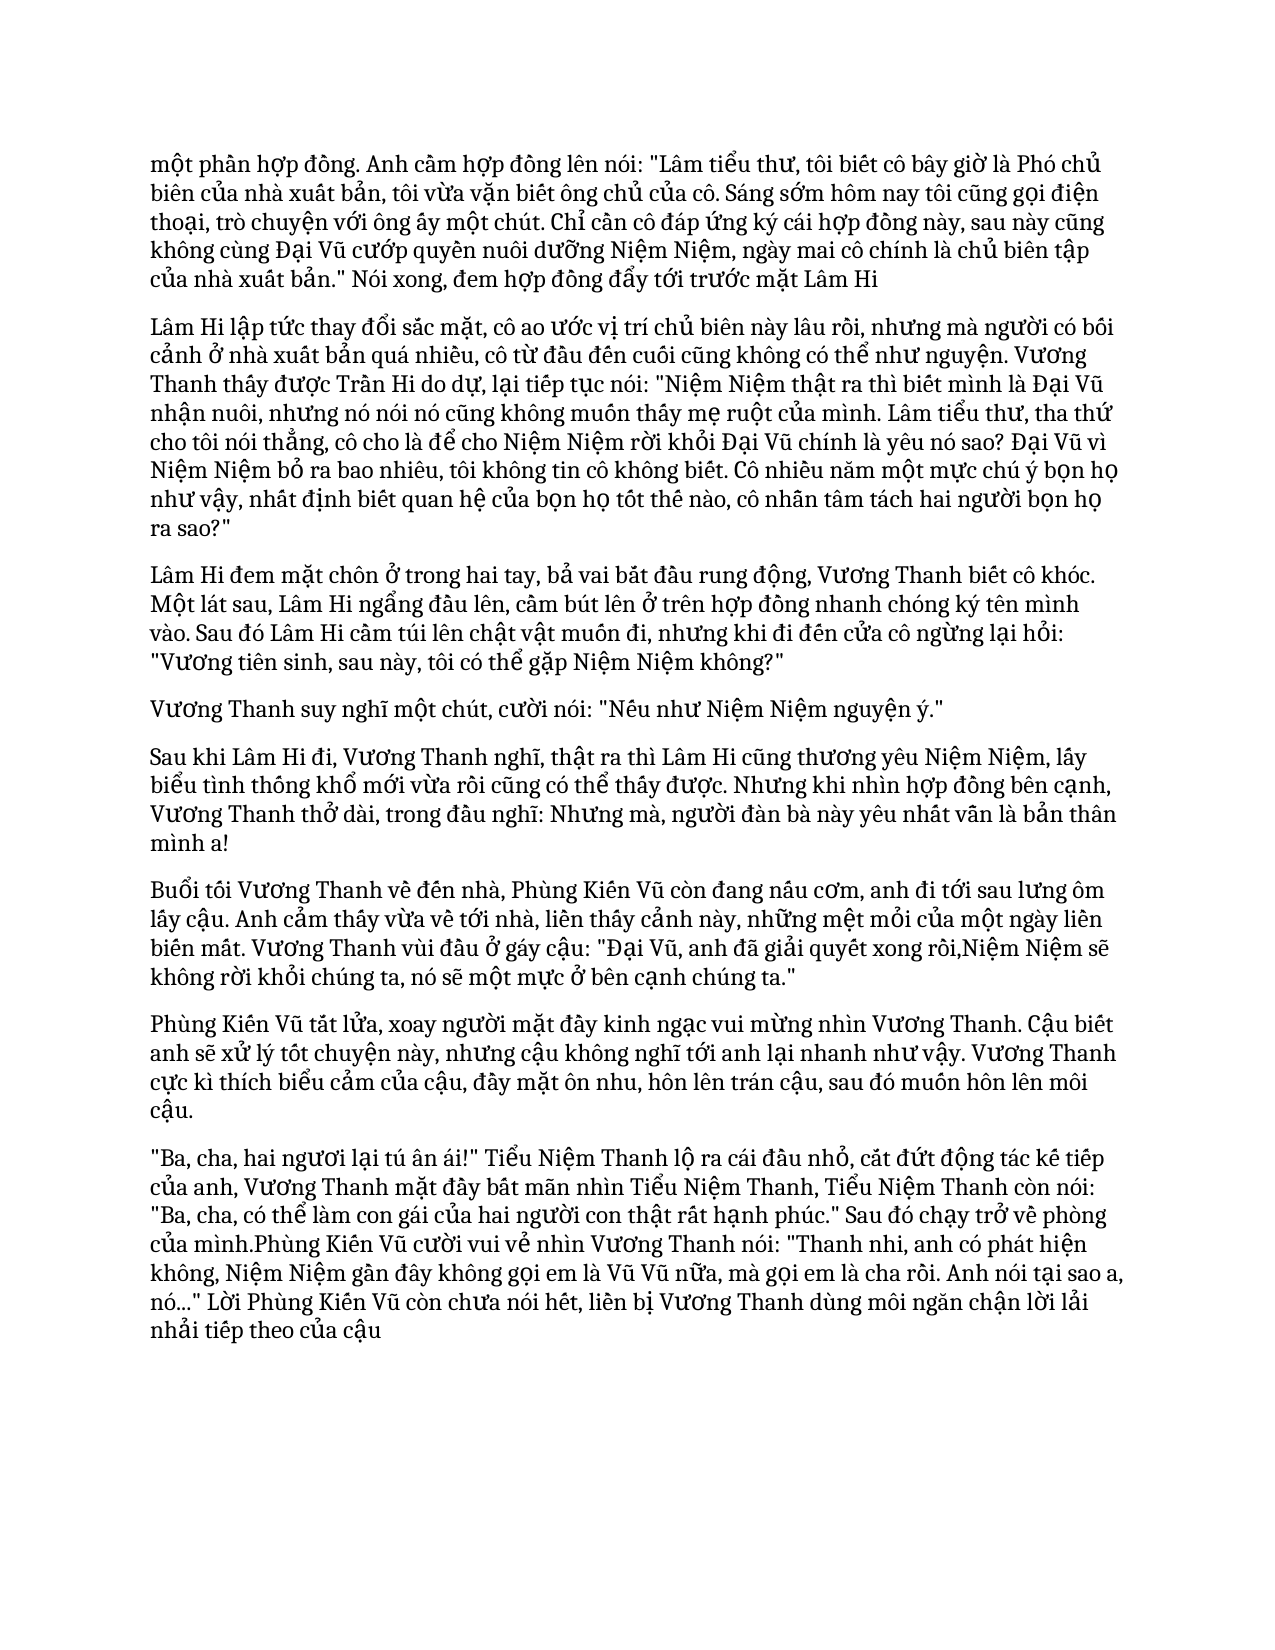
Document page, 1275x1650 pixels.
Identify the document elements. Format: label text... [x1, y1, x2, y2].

text "Ba, cha, hai ngươi lại tú ân ái!" Tiểu Niệm Thanh lộ ra cái đầu nhỏ, cắt đứt động tác kế tiếp của anh, Vương Thanh mặt đầy bất mãn nhìn Tiểu Niệm Thanh, Tiểu Niệm Thanh còn nói: "Ba, cha, có thể làm con gái của hai người con thật rất hạnh phúc." Sau đó chạy trở về phòng của mình.Phùng Kiến Vũ cười vui vẻ nhìn Vương Thanh nói: "Thanh nhi, anh có phát hiện không, Niệm Niệm gần đây không gọi em là Vũ Vũ nữa, mà gọi em là cha rồi. Anh nói tại sao a, nó..." Lời Phùng Kiến Vũ còn chưa nói hết, liền bị Vương Thanh dùng môi ngăn chận lời lải nhải tiếp theo của cậu [150, 1144, 1125, 1402]
text Sau khi Lâm Hi đi, Vương Thanh nghĩ, thật ra thì Lâm Hi cũng thương yêu Niệm Niệm, lấy biểu tình thống khổ mới vừa rồi cũng có thể thấy được. Nhưng khi nhìn hợp đồng bên cạnh, Vương Thanh thở dài, trong đầu nghĩ: Nhưng mà, người đàn bà này yêu nhất vẫn là bản thân mình a! [150, 742, 1125, 857]
text Buổi tối Vương Thanh về đến nhà, Phùng Kiến Vũ còn đang nấu cơm, anh đi tới sau lưng ôm lấy cậu. Anh cảm thấy vừa về tới nhà, liền thấy cảnh này, những mệt mỏi của một ngày liền biến mất. Vương Thanh vùi đầu ở gáy cậu: "Đại Vũ, anh đã giải quyết xong rồi,Niệm Niệm sẽ không rời khỏi chúng ta, nó sẽ một mực ở bên cạnh chúng ta." [150, 876, 1125, 991]
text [150, 150, 1125, 294]
text Lâm Hi lập tức thay đổi sắc mặt, cô ao ước vị trí chủ biên này lâu rồi, nhưng mà người có bối cảnh ở nhà xuất bản quá nhiều, cô từ đầu đến cuối cũng không có thể như nguyện. Vương Thanh thấy được Trần Hi do dự, lại tiếp tục nói: "Niệm Niệm thật ra thì biết mình là Đại Vũ nhận nuôi, nhưng nó nói nó cũng không muốn thấy mẹ ruột của mình. Lâm tiểu thư, tha thứ cho tôi nói thẳng, cô cho là để cho Niệm Niệm rời khỏi Đại Vũ chính là yêu nó sao? Đại Vũ vì Niệm Niệm bỏ ra bao nhiêu, tôi không tin cô không biết. Cô nhiều năm một mực chú ý bọn họ như vậy, nhất định biết quan hệ của bọn họ tốt thế nào, cô nhẫn tâm tách hai người bọn họ ra sao?" [150, 312, 1125, 542]
text Vương Thanh suy nghĩ một chút, cười nói: "Nếu như Niệm Niệm nguyện ý." [150, 695, 1125, 724]
text Phùng Kiến Vũ tắt lửa, xoay người mặt đầy kinh ngạc vui mừng nhìn Vương Thanh. Cậu biết anh sẽ xử lý tốt chuyện này, nhưng cậu không nghĩ tới anh lại nhanh như vậy. Vương Thanh cực kì thích biểu cảm của cậu, đầy mặt ôn nhu, hôn lên trán cậu, sau đó muốn hôn lên môi cậu. [150, 1010, 1125, 1125]
text Lâm Hi đem mặt chôn ở trong hai tay, bả vai bắt đầu rung động, Vương Thanh biết cô khóc. Một lát sau, Lâm Hi ngẩng đầu lên, cầm bút lên ở trên hợp đồng nhanh chóng ký tên mình vào. Sau đó Lâm Hi cầm túi lên chật vật muốn đi, nhưng khi đi đến cửa cô ngừng lại hỏi: "Vương tiên sinh, sau này, tôi có thể gặp Niệm Niệm không?" [150, 561, 1125, 676]
